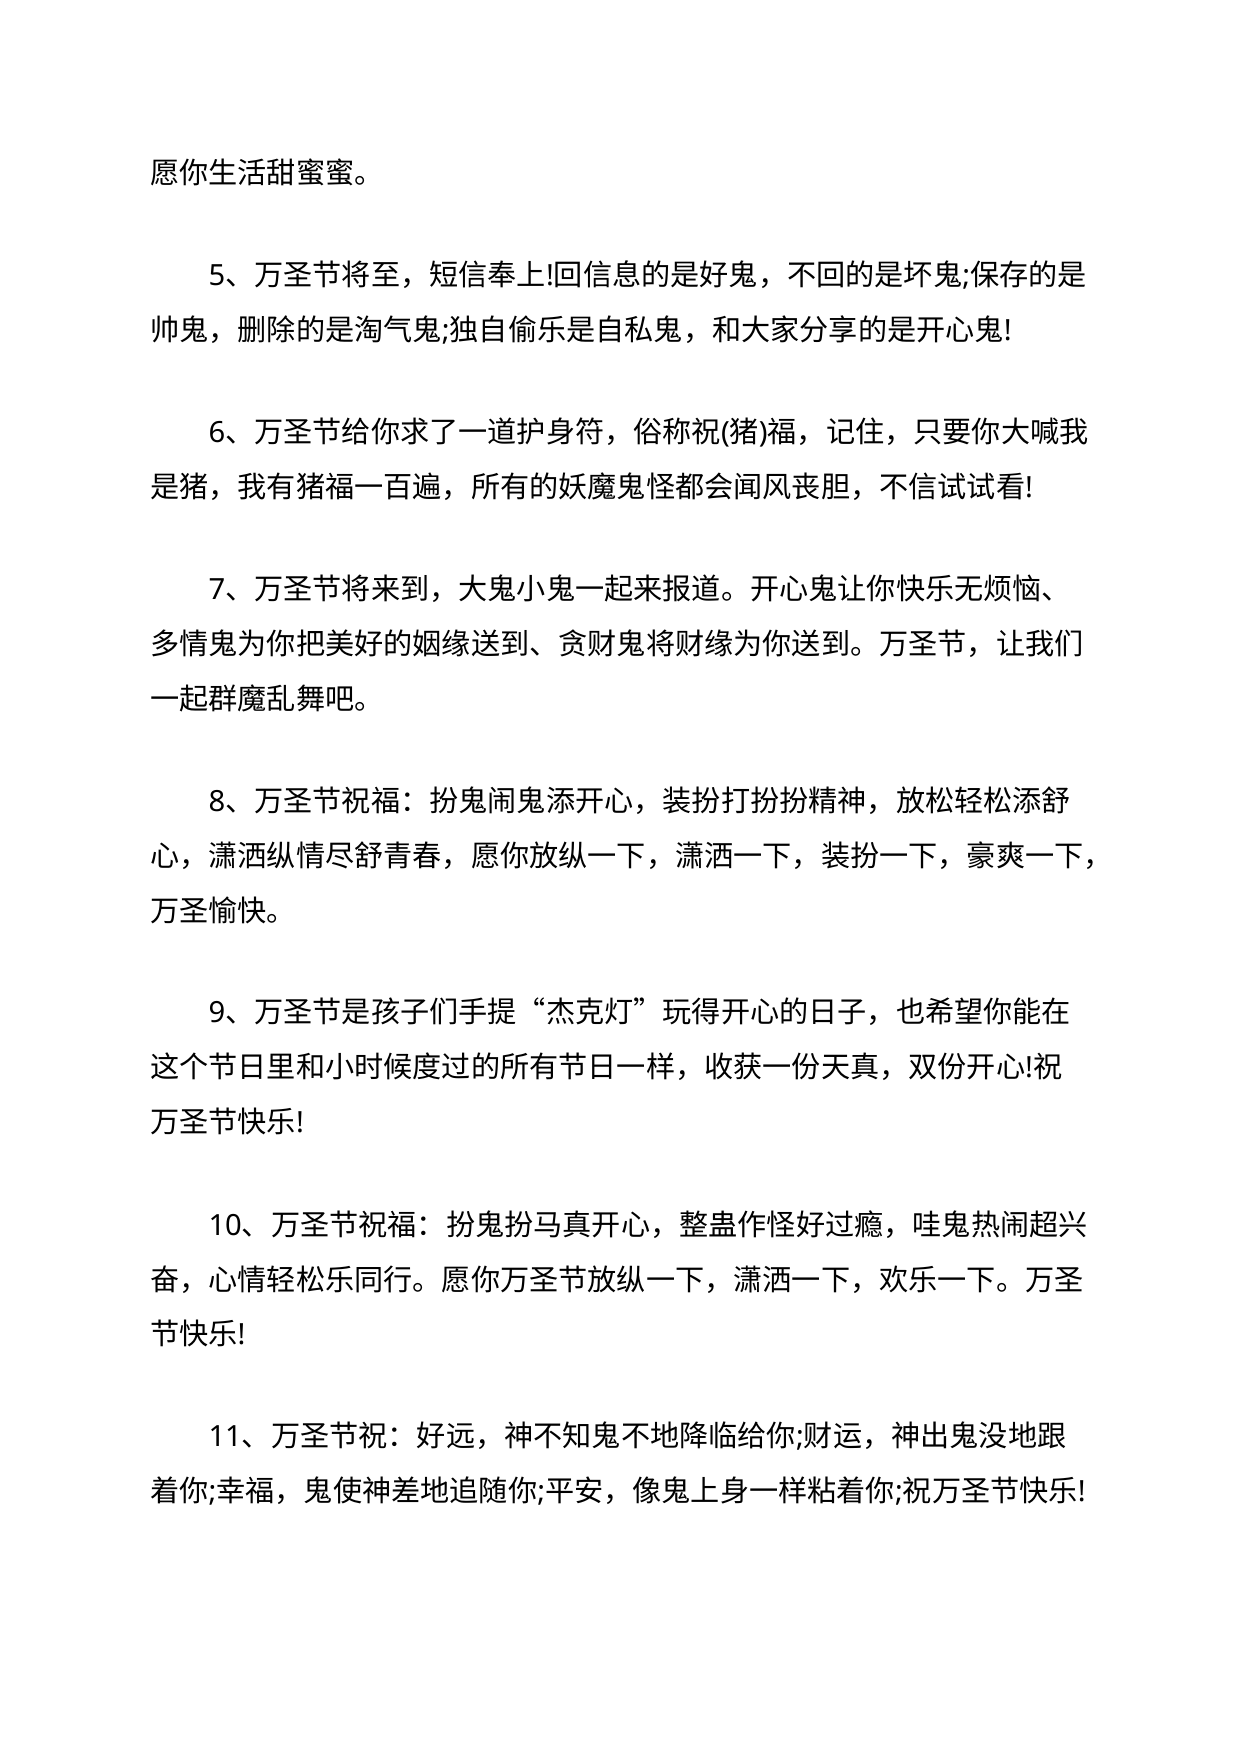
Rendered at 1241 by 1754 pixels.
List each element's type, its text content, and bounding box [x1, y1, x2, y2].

text 8、万圣节祝福：扮鬼闹鬼添开心，装扮打扮扮精神，放松轻松添舒心，潇洒纵情尽舒青春，愿你放纵一下，潇洒一下，装扮一下，豪爽一下，万圣愉快。 [150, 777, 1090, 929]
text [150, 150, 1090, 192]
text 5、万圣节将至，短信奉上!回信息的是好鬼，不回的是坏鬼;保存的是帅鬼，删除的是淘气鬼;独自偷乐是自私鬼，和大家分享的是开心鬼! [150, 252, 1090, 349]
text 9、万圣节是孩子们手提“杰克灯”玩得开心的日子，也希望你能在这个节日里和小时候度过的所有节日一样，收获一份天真，双份开心!祝万圣节快乐! [150, 989, 1090, 1141]
text 7、万圣节将来到，大鬼小鬼一起来报道。开心鬼让你快乐无烦恼、多情鬼为你把美好的姻缘送到、贪财鬼将财缘为你送到。万圣节，让我们一起群魔乱舞吧。 [150, 566, 1090, 718]
text 10、万圣节祝福：扮鬼扮马真开心，整蛊作怪好过瘾，哇鬼热闹超兴奋，心情轻松乐同行。愿你万圣节放纵一下，潇洒一下，欢乐一下。万圣节快乐! [150, 1201, 1090, 1353]
text 6、万圣节给你求了一道护身符，俗称祝(猪)福，记住，只要你大喊我是猪，我有猪福一百遍，所有的妖魔鬼怪都会闻风丧胆，不信试试看! [150, 409, 1090, 506]
text 11、万圣节祝：好远，神不知鬼不地降临给你;财运，神出鬼没地跟着你;幸福，鬼使神差地追随你;平安，像鬼上身一样粘着你;祝万圣节快乐! [150, 1413, 1090, 1510]
